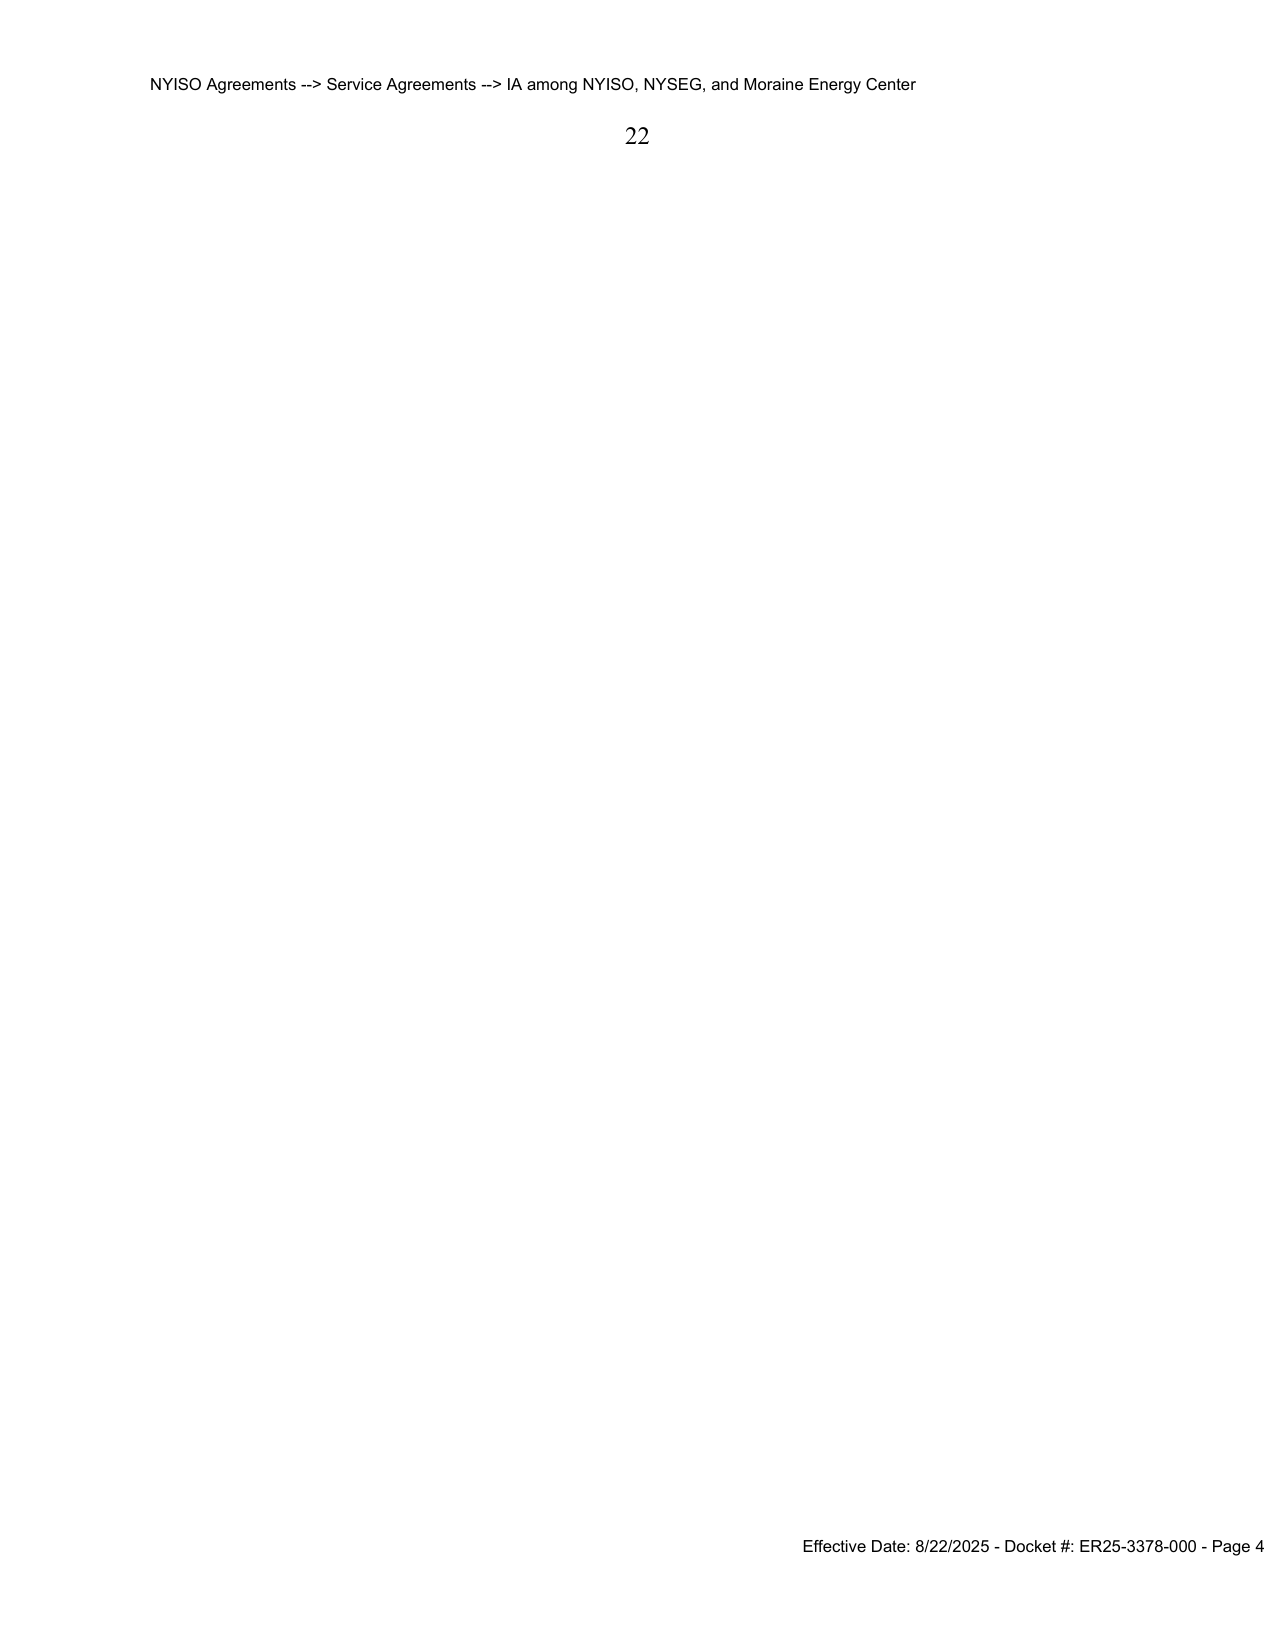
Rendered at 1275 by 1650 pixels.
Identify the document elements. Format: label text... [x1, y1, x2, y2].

list 22 [625, 121, 1264, 150]
